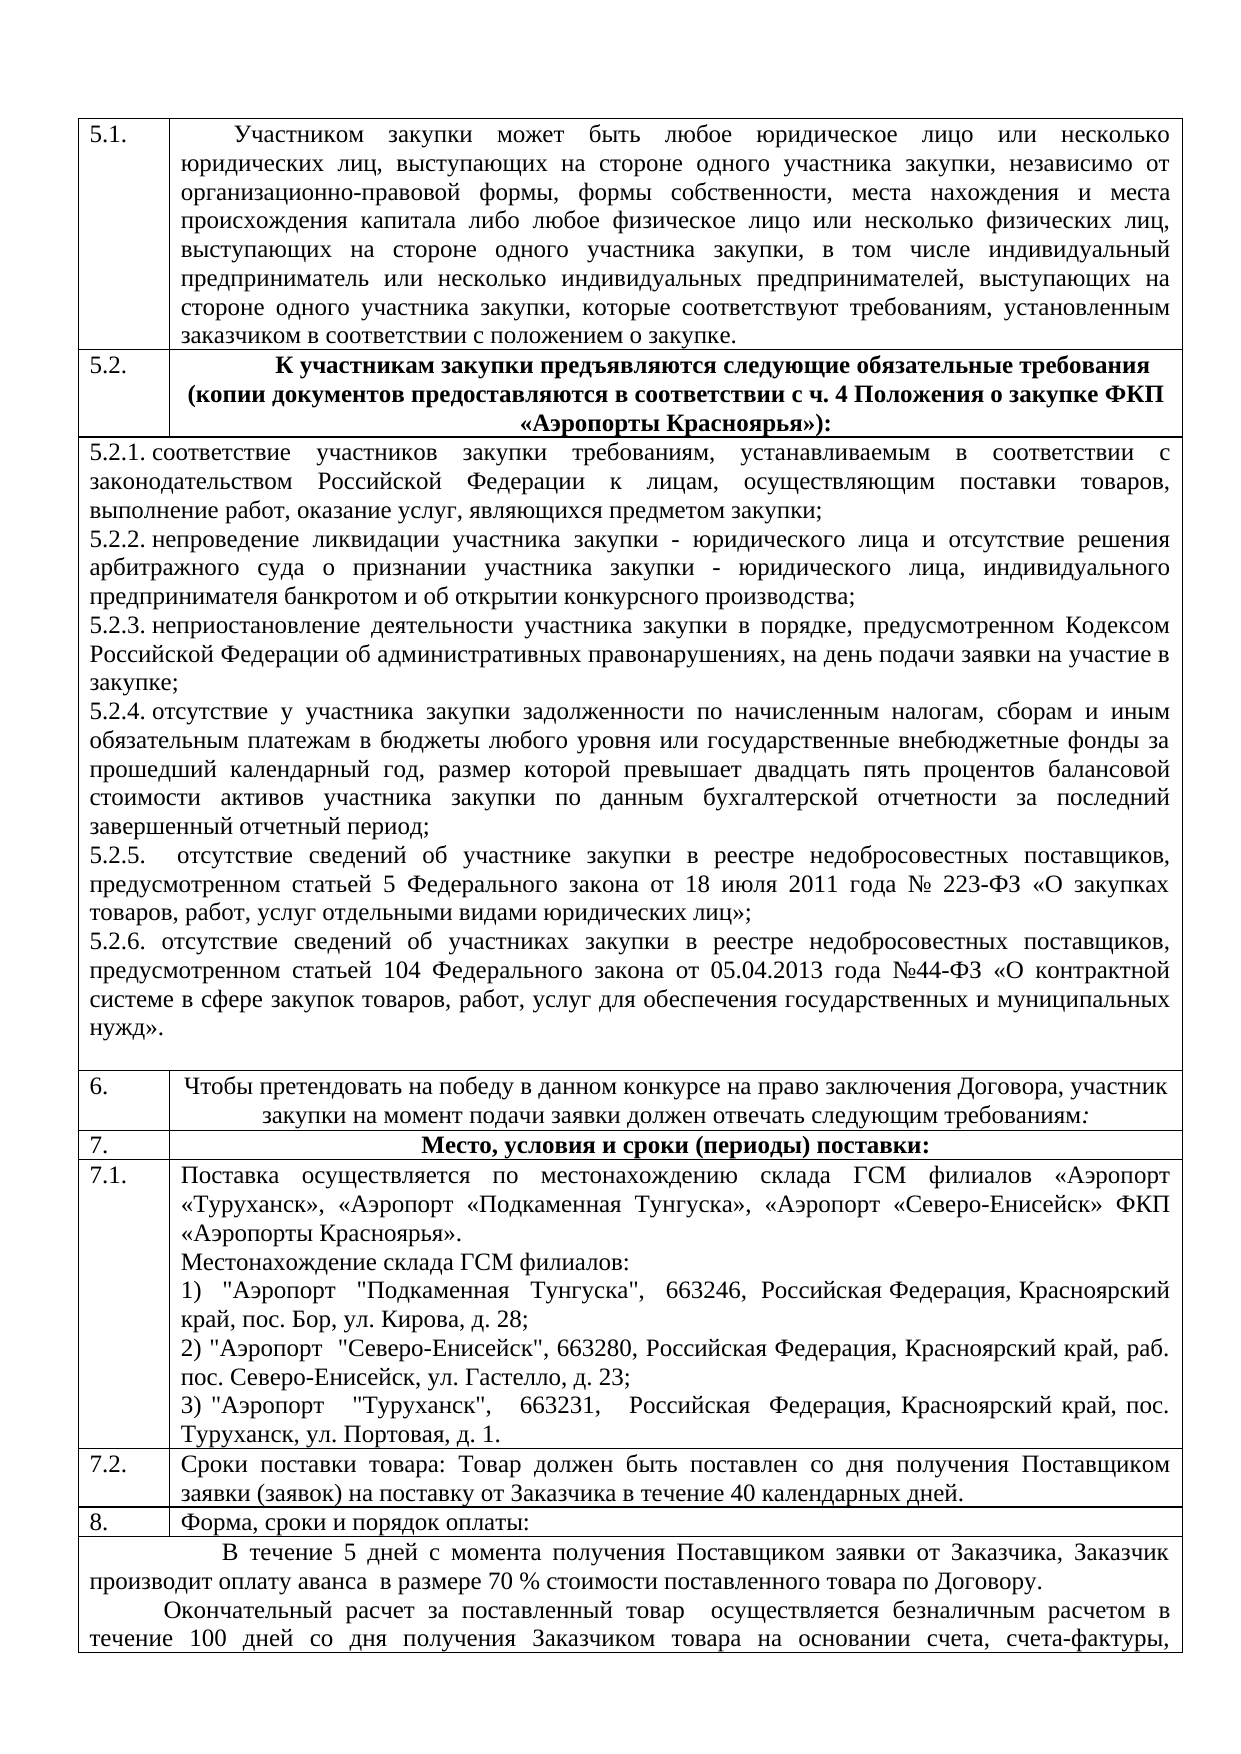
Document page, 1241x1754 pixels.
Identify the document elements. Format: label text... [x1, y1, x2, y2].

table_cell 5.2. [79, 350, 169, 436]
table_cell Поставка осуществляется по местонахождению склада ГСМ филиалов «Аэропорт «Туруханск», «Аэропорт «Подкаменная Тунгуска», «Аэропорт «Северо-Енисейск» ФКП «Аэропорты Красноярья». Местонахождение склада ГСМ филиалов: 1) "Аэропорт "Подкаменная Тунгуска", 663246, Российская Федерация, Красноярский край, пос. Бор, ул. Кирова, д. 28; 2) "Аэропорт "Северо-Енисейск", 663280, Российская Федерация, Красноярский край, раб. пос. Северо-Енисейск, ул. Гастелло, д. 23; 3) "Аэропорт "Туруханск", 663231, Российская Федерация, Красноярский край, пос. Туруханск, ул. Портовая, д. 1. [170, 1160, 1182, 1448]
table_cell 7. [79, 1131, 169, 1159]
table_cell К участникам закупки предъявляются следующие обязательные требования (копии документов предоставляются в соответствии с ч. 4 Положения о закупке ФКП «Аэропорты Красноярья»): [170, 350, 1182, 436]
table_cell 7.2. [79, 1449, 169, 1506]
table_cell Форма, сроки и порядок оплаты: [170, 1508, 1182, 1536]
table_cell Место, условия и сроки (периоды) поставки: [170, 1131, 1182, 1159]
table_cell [79, 1537, 1182, 1652]
table_cell Сроки поставки товара: Товар должен быть поставлен со дня получения Поставщиком заявки (заявок) на поставку от Заказчика в течение 40 календарных дней. [170, 1449, 1182, 1506]
table_cell Чтобы претендовать на победу в данном конкурсе на право заключения Договора, участник закупки на момент подачи заявки должен отвечать следующим требованиям: [170, 1071, 1182, 1129]
table_cell 8. [79, 1508, 169, 1536]
table_cell 5.2.1. соответствие участников закупки требованиям, устанавливаемым в соответствии с законодательством Российской Федерации к лицам, осуществляющим поставки товаров, выполнение работ, оказание услуг, являющихся предметом закупки; 5.2.2. непроведение ликвидации участника закупки - юридического лица и отсутствие решения арбитражного суда о признании участника закупки - юридического лица, индивидуального предпринимателя банкротом и об открытии конкурсного производства; 5.2.3. неприостановление деятельности участника закупки в порядке, предусмотренном Кодексом Российской Федерации об административных правонарушениях, на день подачи заявки на участие в закупке; 5.2.4. отсутствие у участника закупки задолженности по начисленным налогам, сборам и иным обязательным платежам в бюджеты любого уровня или государственные внебюджетные фонды за прошедший календарный год, размер которой превышает двадцать пять процентов балансовой стоимости активов участника закупки по данным бухгалтерской отчетности за последний завершенный отчетный период; 5.2.5. отсутствие сведений об участнике закупки в реестре недобросовестных поставщиков, предусмотренном статьей 5 Федерального закона от 18 июля 2011 года № 223-ФЗ «О закупках товаров, работ, услуг отдельными видами юридических лиц»; 5.2.6. отсутствие сведений об участниках закупки в реестре недобросовестных поставщиков, предусмотренном статьей 104 Федерального закона от 05.04.2013 года №44-ФЗ «О контрактной системе в сфере закупок товаров, работ, услуг для обеспечения государственных и муниципальных нужд». [79, 438, 1182, 1070]
table_cell 7.1. [79, 1160, 169, 1448]
table_cell 5.1. [79, 119, 169, 349]
table_cell Участником закупки может быть любое юридическое лицо или несколько юридических лиц, выступающих на стороне одного участника закупки, независимо от организационно-правовой формы, формы собственности, места нахождения и места происхождения капитала либо любое физическое лицо или несколько физических лиц, выступающих на стороне одного участника закупки, в том числе индивидуальный предприниматель или несколько индивидуальных предпринимателей, выступающих на стороне одного участника закупки, которые соответствуют требованиям, установленным заказчиком в соответствии с положением о закупке. [170, 119, 1182, 349]
table_cell 6. [79, 1071, 169, 1129]
